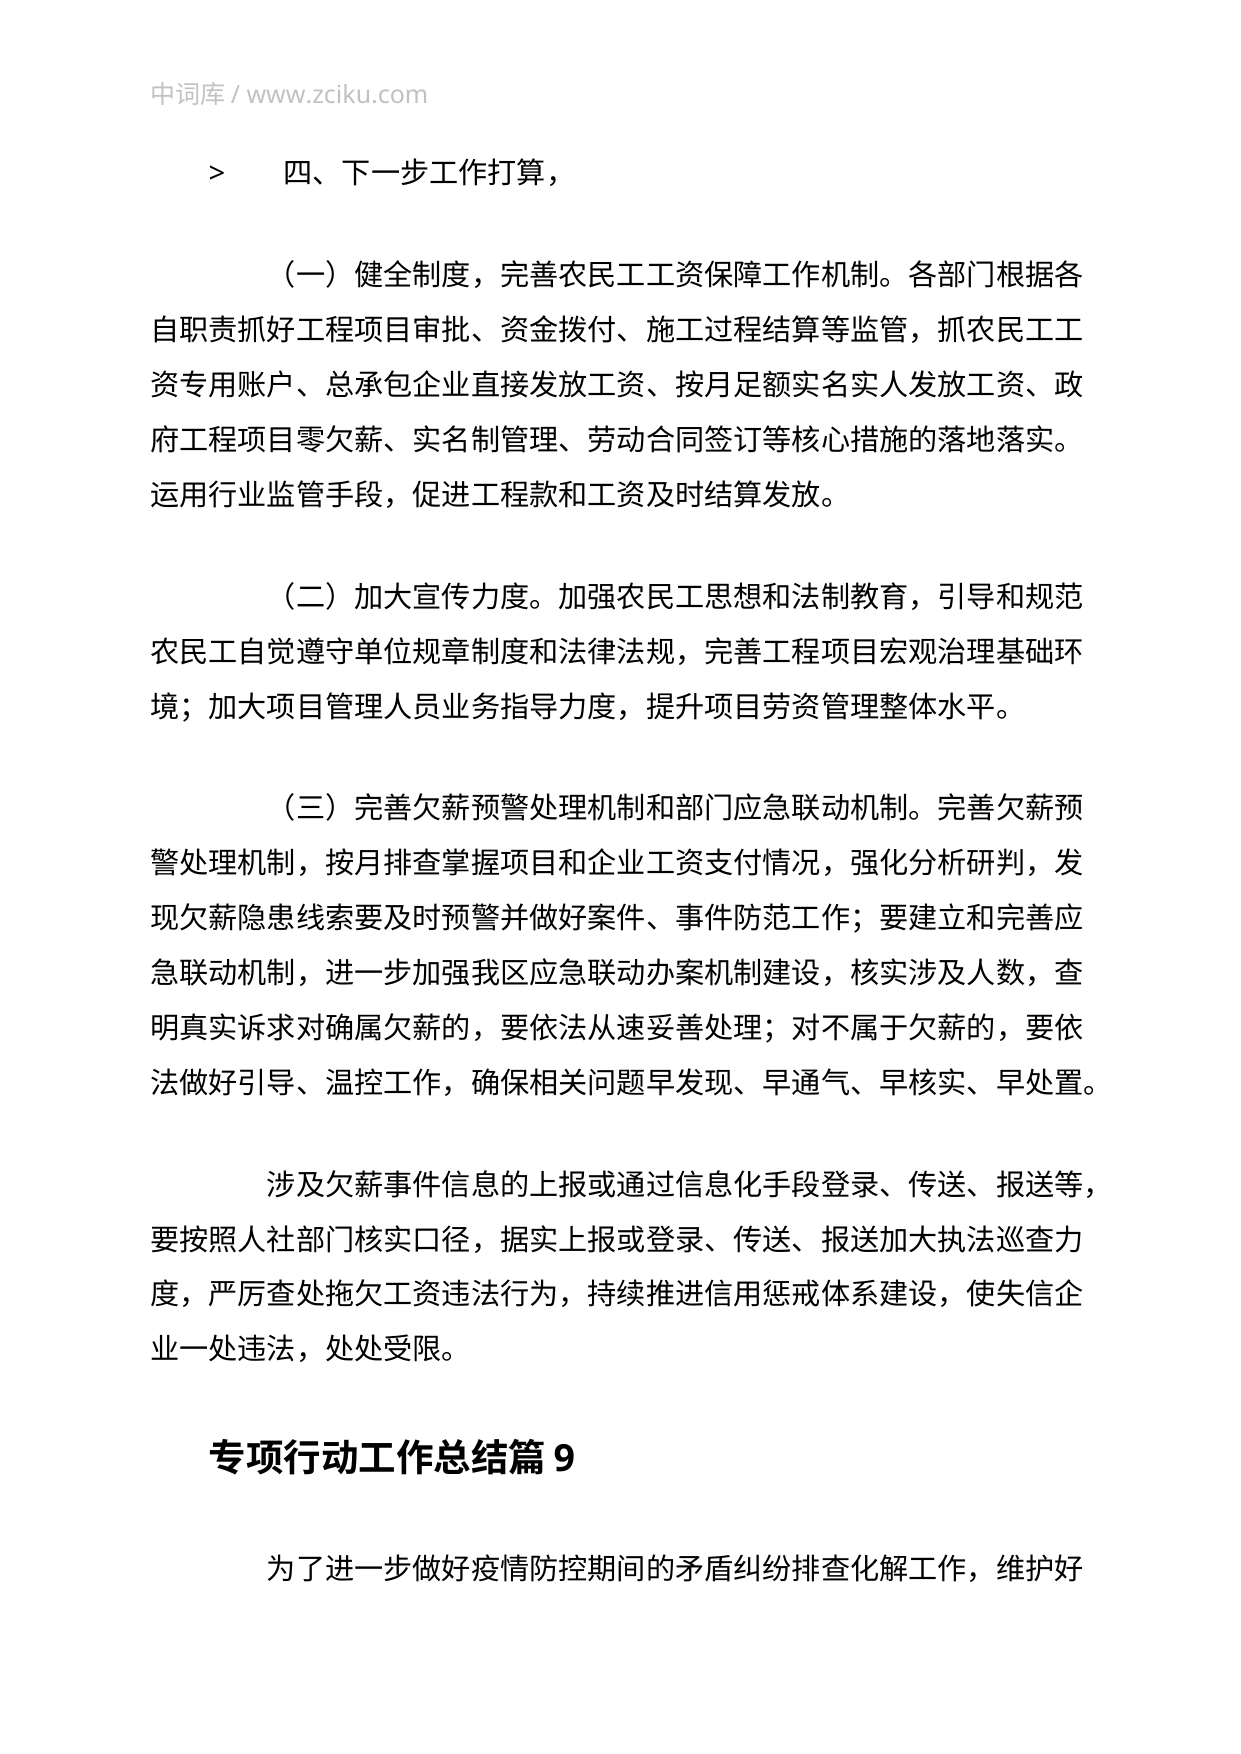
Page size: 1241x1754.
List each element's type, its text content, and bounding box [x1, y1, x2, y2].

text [150, 1545, 1090, 1587]
text （一）健全制度，完善农民工工资保障工作机制。各部门根据各自职责抓好工程项目审批、资金拨付、施工过程结算等监管，抓农民工工资专用账户、总承包企业直接发放工资、按月足额实名实人发放工资、政府工程项目零欠薪、实名制管理、劳动合同签订等核心措施的落地落实。运用行业监管手段，促进工程款和工资及时结算发放。 [150, 252, 1090, 514]
text （二）加大宣传力度。加强农民工思想和法制教育，引导和规范农民工自觉遵守单位规章制度和法律法规，完善工程项目宏观治理基础环境；加大项目管理人员业务指导力度，提升项目劳资管理整体水平。 [150, 573, 1090, 725]
text > 四、下一步工作打算， [150, 150, 1090, 192]
text 专项行动工作总结篇9 [150, 1428, 1090, 1482]
text （三）完善欠薪预警处理机制和部门应急联动机制。完善欠薪预警处理机制，按月排查掌握项目和企业工资支付情况，强化分析研判，发现欠薪隐患线索要及时预警并做好案件、事件防范工作；要建立和完善应急联动机制，进一步加强我区应急联动办案机制建设，核实涉及人数，查明真实诉求对确属欠薪的，要依法从速妥善处理；对不属于欠薪的，要依法做好引导、温控工作，确保相关问题早发现、早通气、早核实、早处置。 [150, 785, 1090, 1102]
text 涉及欠薪事件信息的上报或通过信息化手段登录、传送、报送等，要按照人社部门核实口径，据实上报或登录、传送、报送加大执法巡查力度，严厉查处拖欠工资违法行为，持续推进信用惩戒体系建设，使失信企业一处违法，处处受限。 [150, 1161, 1090, 1368]
